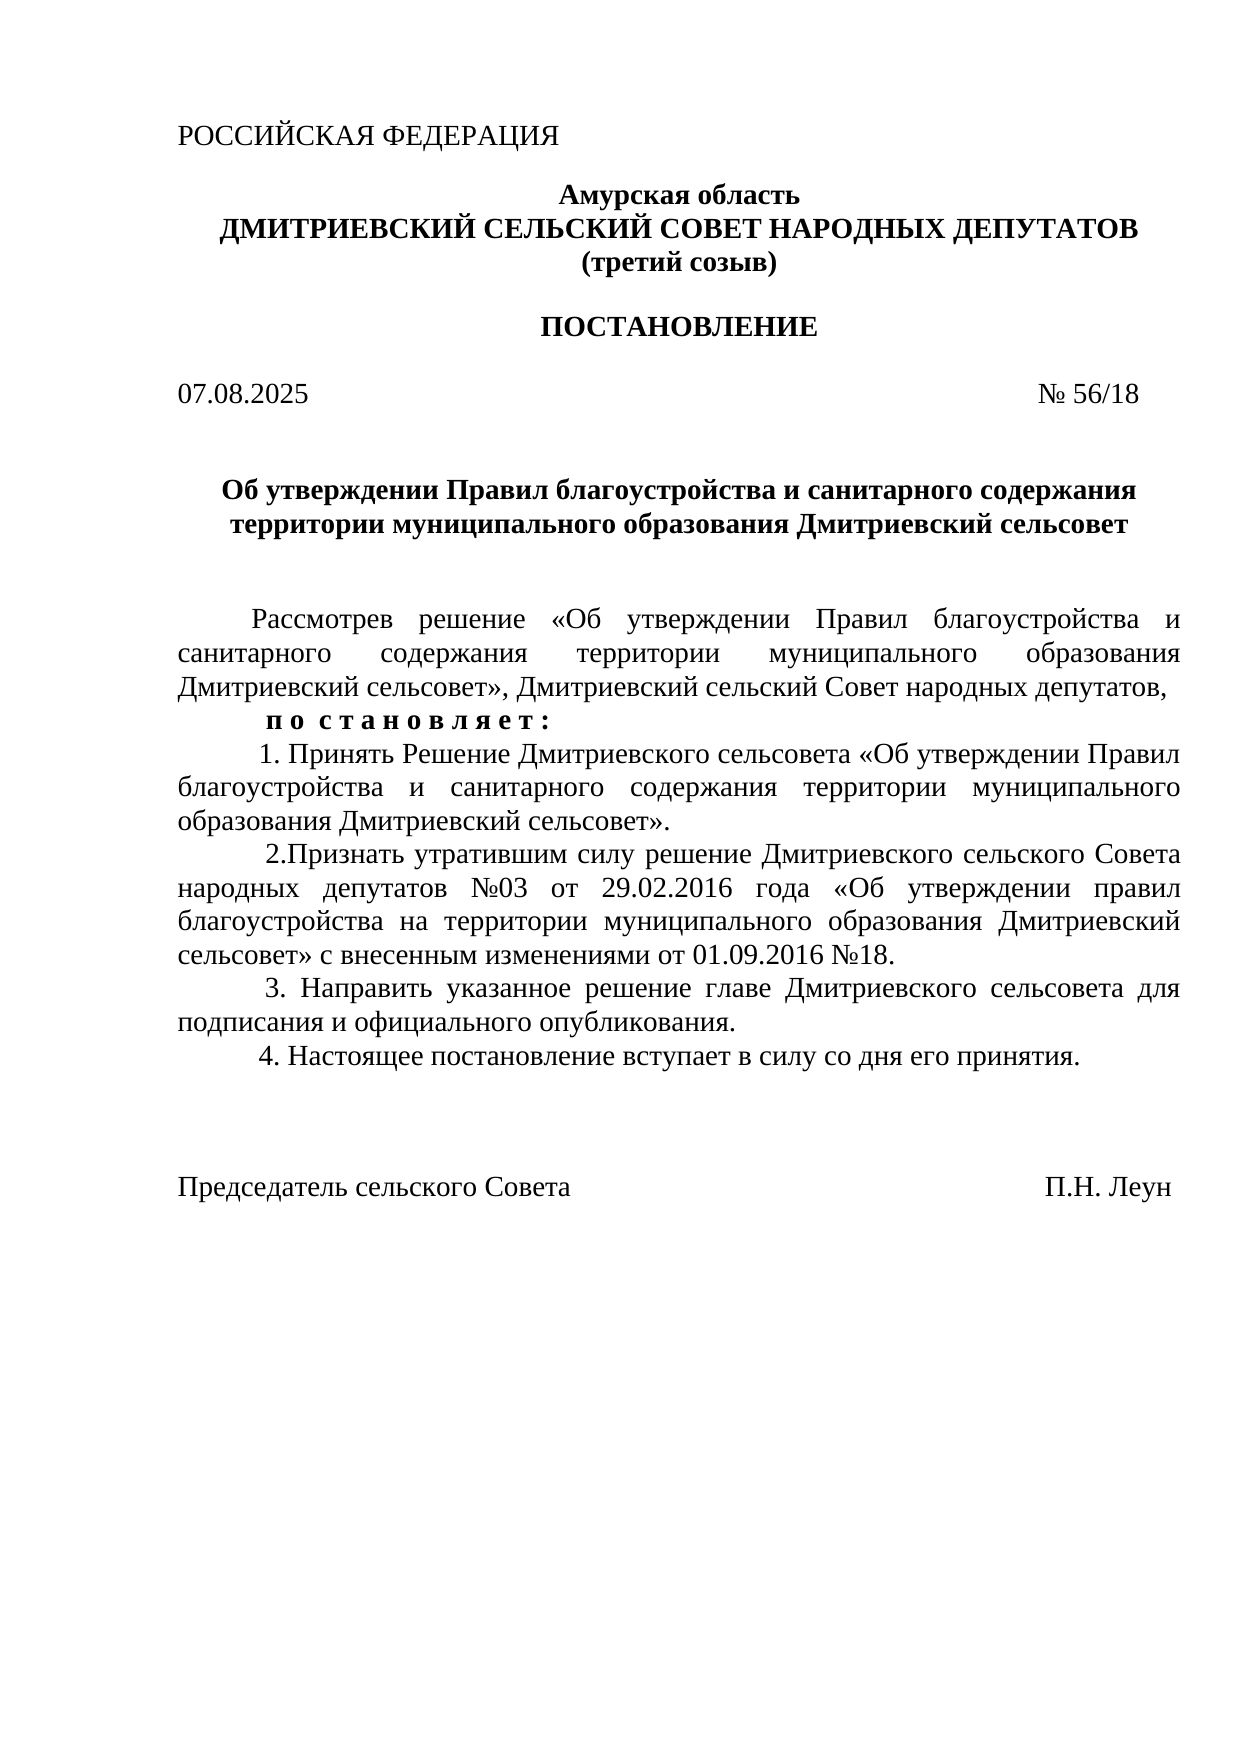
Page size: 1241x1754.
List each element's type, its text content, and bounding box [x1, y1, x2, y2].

text Рассмотрев решение «Об утверждении Правил благоустройства и санитарного содержания территории муниципального образования Дмитриевский сельсовет», Дмитриевский сельский Совет народных депутатов, [177, 602, 1181, 702]
text Об утверждении Правил благоустройства и санитарного содержания территории муниципального образования Дмитриевский сельсовет [177, 472, 1181, 539]
text Председатель сельского Совета П.Н. Леун [177, 1169, 1181, 1203]
subtitle ДМИТРИЕВСКИЙ СЕЛЬСКИЙ СОВЕТ НАРОДНЫХ ДЕПУТАТОВ [177, 211, 1181, 244]
text 4. Настоящее постановление вступает в силу со дня его принятия. [177, 1038, 1181, 1071]
text (третий созыв) [177, 244, 1181, 278]
text 3. Направить указанное решение главе Дмитриевского сельсовета для подписания и официального опубликования. [177, 971, 1181, 1038]
text 2.Признать утратившим силу решение Дмитриевского сельского Совета народных депутатов №03 от 29.02.2016 года «Об утверждении правил благоустройства на территории муниципального образования Дмитриевский сельсовет» с внесенным изменениями от 01.09.2016 №18. [177, 836, 1181, 971]
text п о с т а н о в л я е т : [177, 702, 1181, 736]
text 07.08.2025 № 56/18 [177, 376, 1181, 410]
subtitle Амурская область [177, 177, 1181, 211]
subtitle ПОСТАНОВЛЕНИЕ [177, 309, 1181, 343]
text 1. Принять Решение Дмитриевского сельсовета «Об утверждении Правил благоустройства и санитарного содержания территории муниципального образования Дмитриевский сельсовет». [177, 736, 1181, 836]
